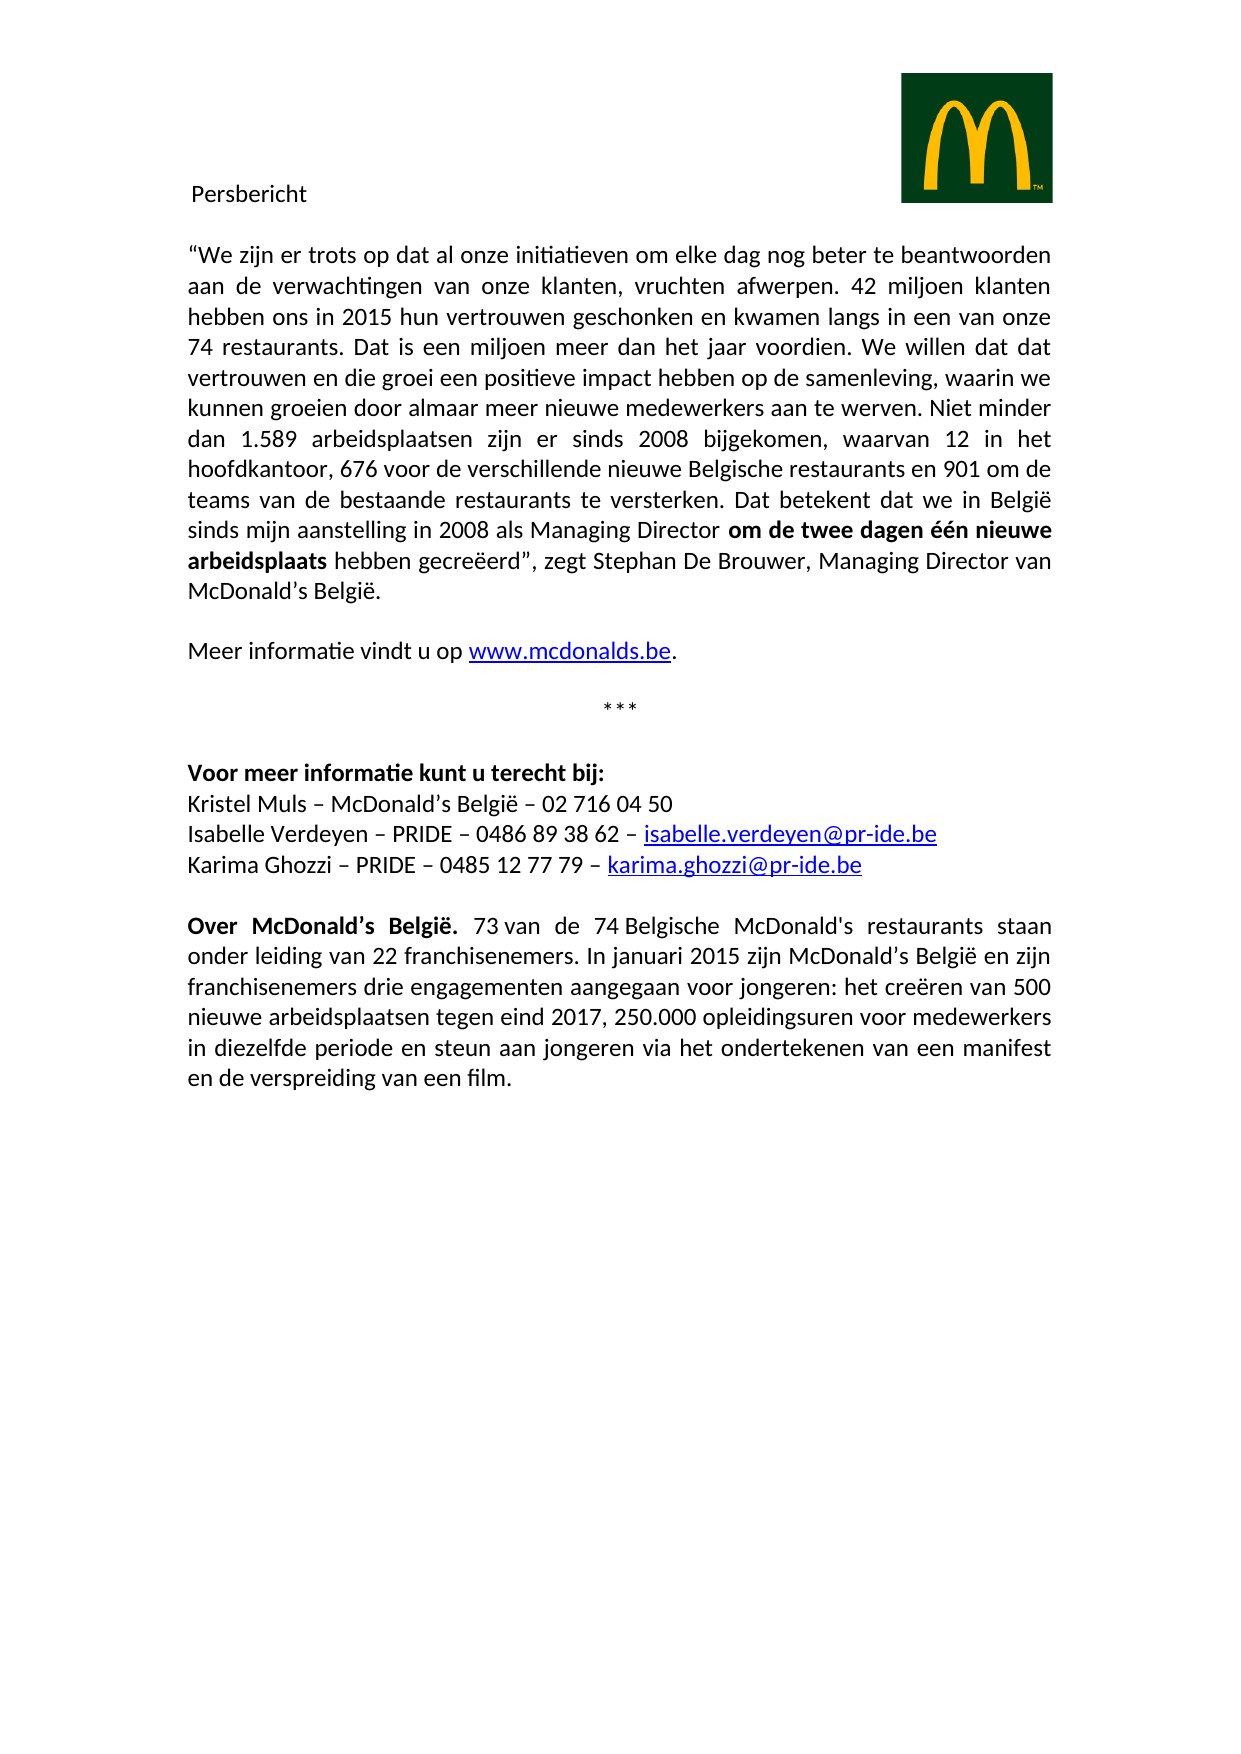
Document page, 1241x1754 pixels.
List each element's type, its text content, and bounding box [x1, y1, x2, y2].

text Voor meer informatie kunt u terecht bij: [187, 757, 1053, 788]
text Meer informatie vindt u op www.mcdonalds.be. [187, 635, 1053, 666]
text Kristel Muls – McDonald’s België – 02 716 04 50 [187, 788, 1053, 818]
text *** [187, 696, 1053, 727]
text “We zijn er trots op dat al onze initiatieven om elke dag nog beter te beantwoorden aan de verwachtingen van onze klanten, vruchten afwerpen. 42 miljoen klanten hebben ons in 2015 hun vertrouwen geschonken en kwamen langs in een van onze 74 restaurants. Dat is een miljoen meer dan het jaar voordien. We willen dat dat vertrouwen en die groei een positieve impact hebben op de samenleving, waarin we kunnen groeien door almaar meer nieuwe medewerkers aan te werven. Niet minder dan 1.589 arbeidsplaatsen zijn er sinds 2008 bijgekomen, waarvan 12 in het hoofdkantoor, 676 voor de verschillende nieuwe Belgische restaurants en 901 om de teams van de bestaande restaurants te versterken. Dat betekent dat we in België sinds mijn aanstelling in 2008 als Managing Director om de twee dagen één nieuwe arbeidsplaats hebben gecreëerd”, zegt Stephan De Brouwer, Managing Director van McDonald’s België. [187, 240, 1053, 606]
text Isabelle Verdeyen – PRIDE – 0486 89 38 62 – isabelle.verdeyen@pr-ide.be [187, 818, 1053, 849]
picture [901, 73, 1053, 203]
text Karima Ghozzi – PRIDE – 0485 12 77 79 – karima.ghozzi@pr-ide.be [187, 849, 1053, 879]
text Over McDonald’s België. 73 van de 74 Belgische McDonald's restaurants staan onder leiding van 22 franchisenemers. In januari 2015 zijn McDonald’s België en zijn franchisenemers drie engagementen aangegaan voor jongeren: het creëren van 500 nieuwe arbeidsplaatsen tegen eind 2017, 250.000 opleidingsuren voor medewerkers in diezelfde periode en steun aan jongeren via het ondertekenen van een manifest en de verspreiding van een film. [187, 910, 1053, 1093]
